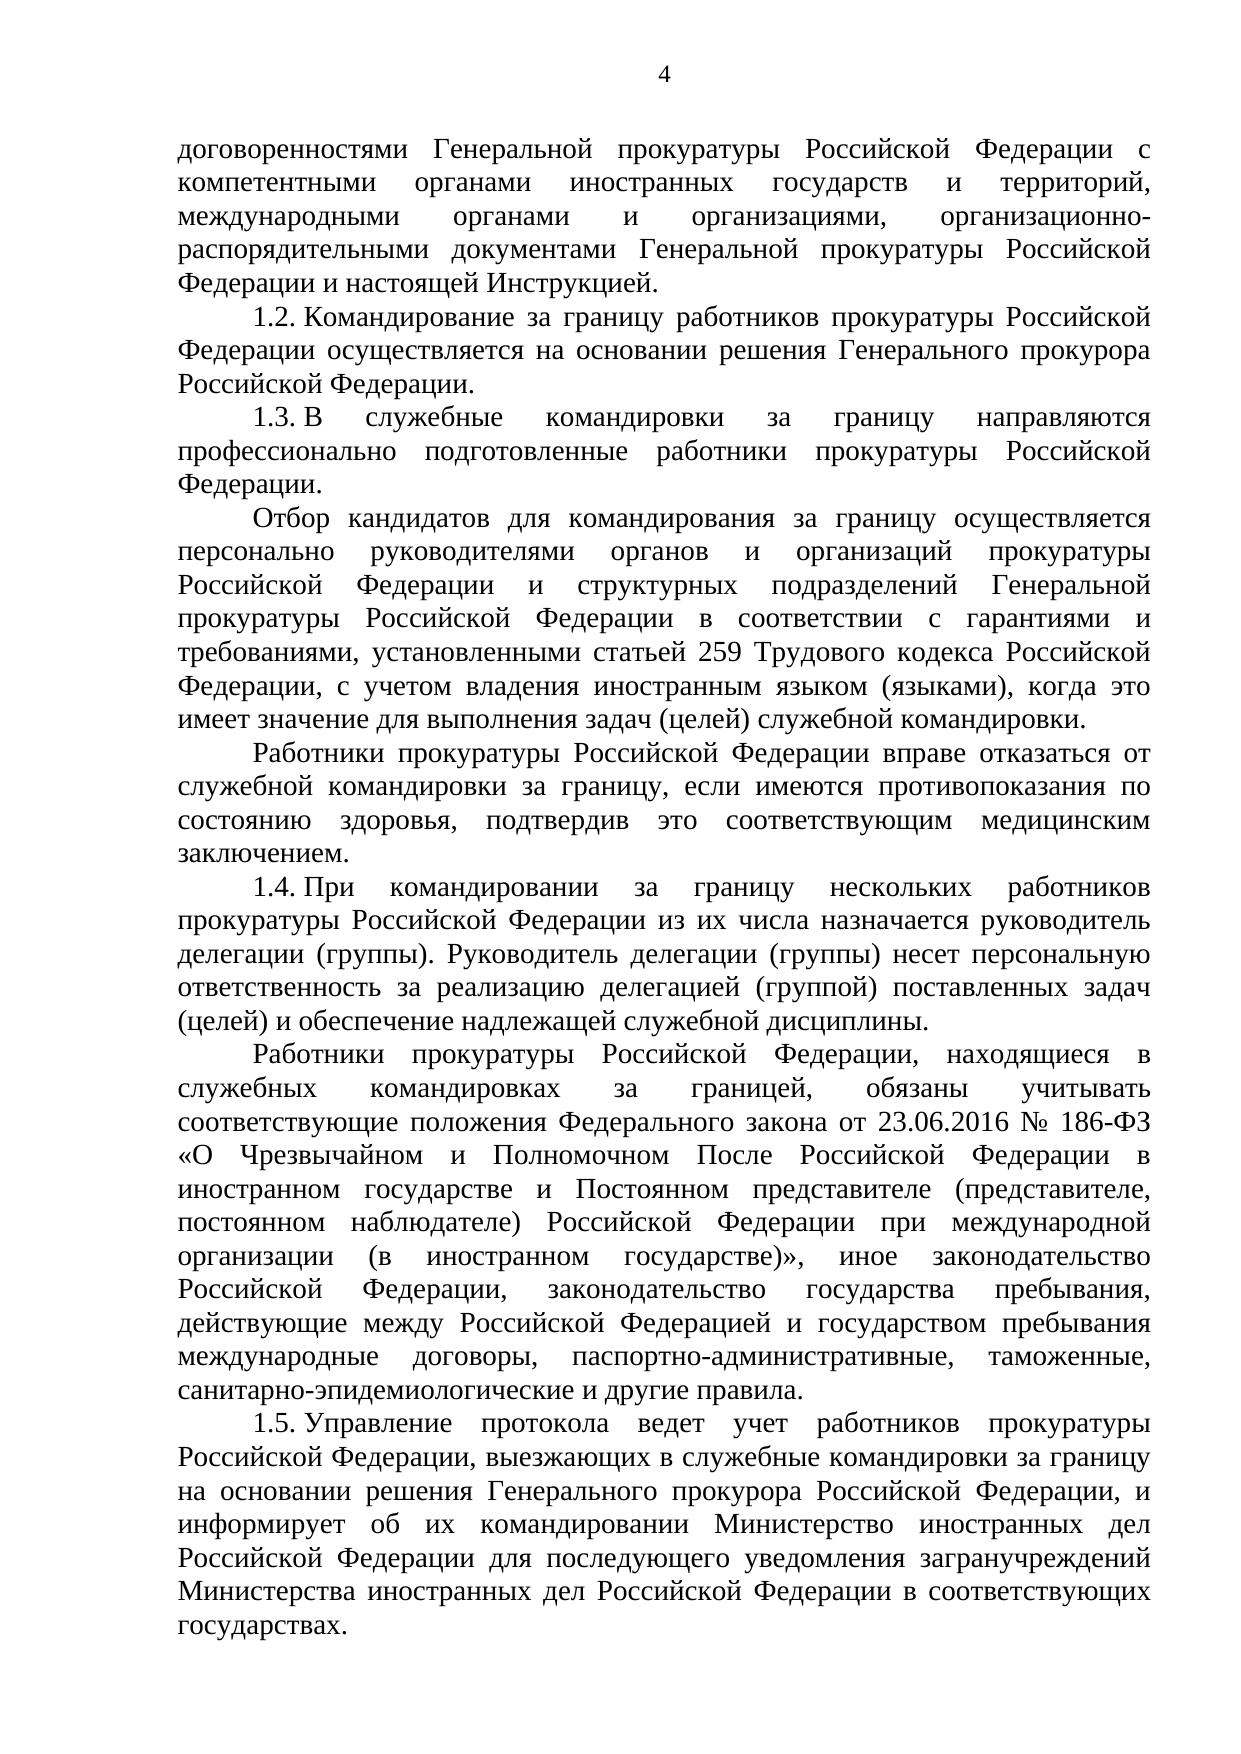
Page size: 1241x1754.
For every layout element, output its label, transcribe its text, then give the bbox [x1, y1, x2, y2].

text Работники прокуратуры Российской Федерации, находящиеся в служебных командировках за границей, обязаны учитывать соответствующие положения Федерального закона от 23.06.2016 № 186-ФЗ «О Чрезвычайном и Полномочном После Российской Федерации в иностранном государстве и Постоянном представителе (представителе, постоянном наблюдателе) Российской Федерации при международной организации (в иностранном государстве)», иное законодательство Российской Федерации, законодательство государства пребывания, действующие между Российской Федерацией и государством пребывания международные договоры, паспортно-административные, таможенные, санитарно-эпидемиологические и другие правила. [177, 1037, 1152, 1406]
text Отбор кандидатов для командирования за границу осуществляется персонально руководителями органов и организаций прокуратуры Российской Федерации и структурных подразделений Генеральной прокуратуры Российской Федерации в соответствии с гарантиями и требованиями, установленными статьей 259 Трудового кодекса Российской Федерации, с учетом владения иностранным языком (языками), когда это имеет значение для выполнения задач (целей) служебной командировки. [177, 500, 1152, 735]
text 1.3. В служебные командировки за границу направляются профессионально подготовленные работники прокуратуры Российской Федерации. [177, 399, 1152, 500]
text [177, 131, 1152, 299]
text 1.5. Управление протокола ведет учет работников прокуратуры Российской Федерации, выезжающих в служебные командировки за границу на основании решения Генерального прокурора Российской Федерации, и информирует об их командировании Министерство иностранных дел Российской Федерации для последующего уведомления загранучреждений Министерства иностранных дел Российской Федерации в соответствующих государствах. [177, 1406, 1152, 1640]
text 1.2. Командирование за границу работников прокуратуры Российской Федерации осуществляется на основании решения Генерального прокурора Российской Федерации. [177, 299, 1152, 399]
text 1.4. При командировании за границу нескольких работников прокуратуры Российской Федерации из их числа назначается руководитель делегации (группы). Руководитель делегации (группы) несет персональную ответственность за реализацию делегацией (группой) поставленных задач (целей) и обеспечение надлежащей служебной дисциплины. [177, 869, 1152, 1037]
text Работники прокуратуры Российской Федерации вправе отказаться от служебной командировки за границу, если имеются противопоказания по состоянию здоровья, подтвердив это соответствующим медицинским заключением. [177, 735, 1152, 869]
